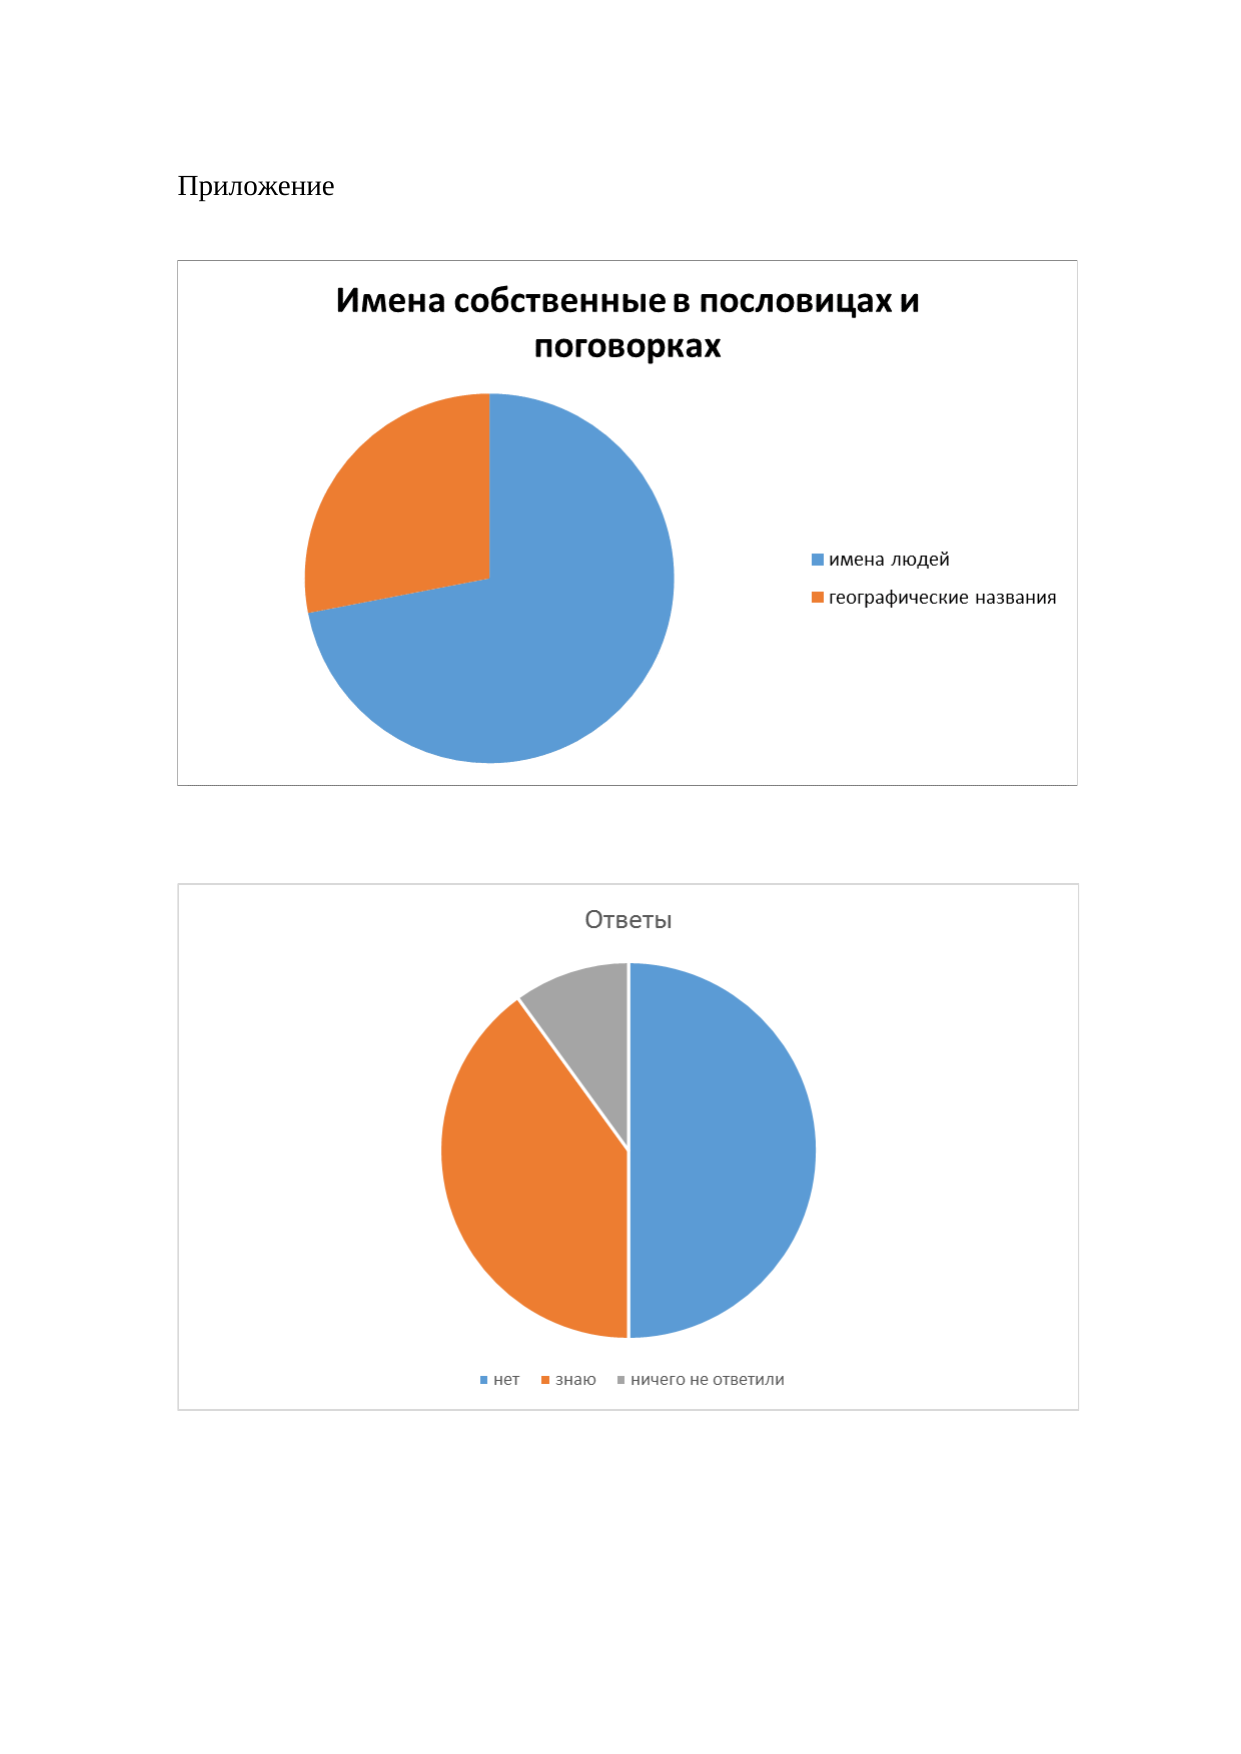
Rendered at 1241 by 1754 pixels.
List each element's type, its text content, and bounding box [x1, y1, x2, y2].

picture [177, 260, 1078, 786]
text Приложение [177, 168, 1152, 202]
picture [177, 883, 1080, 1411]
